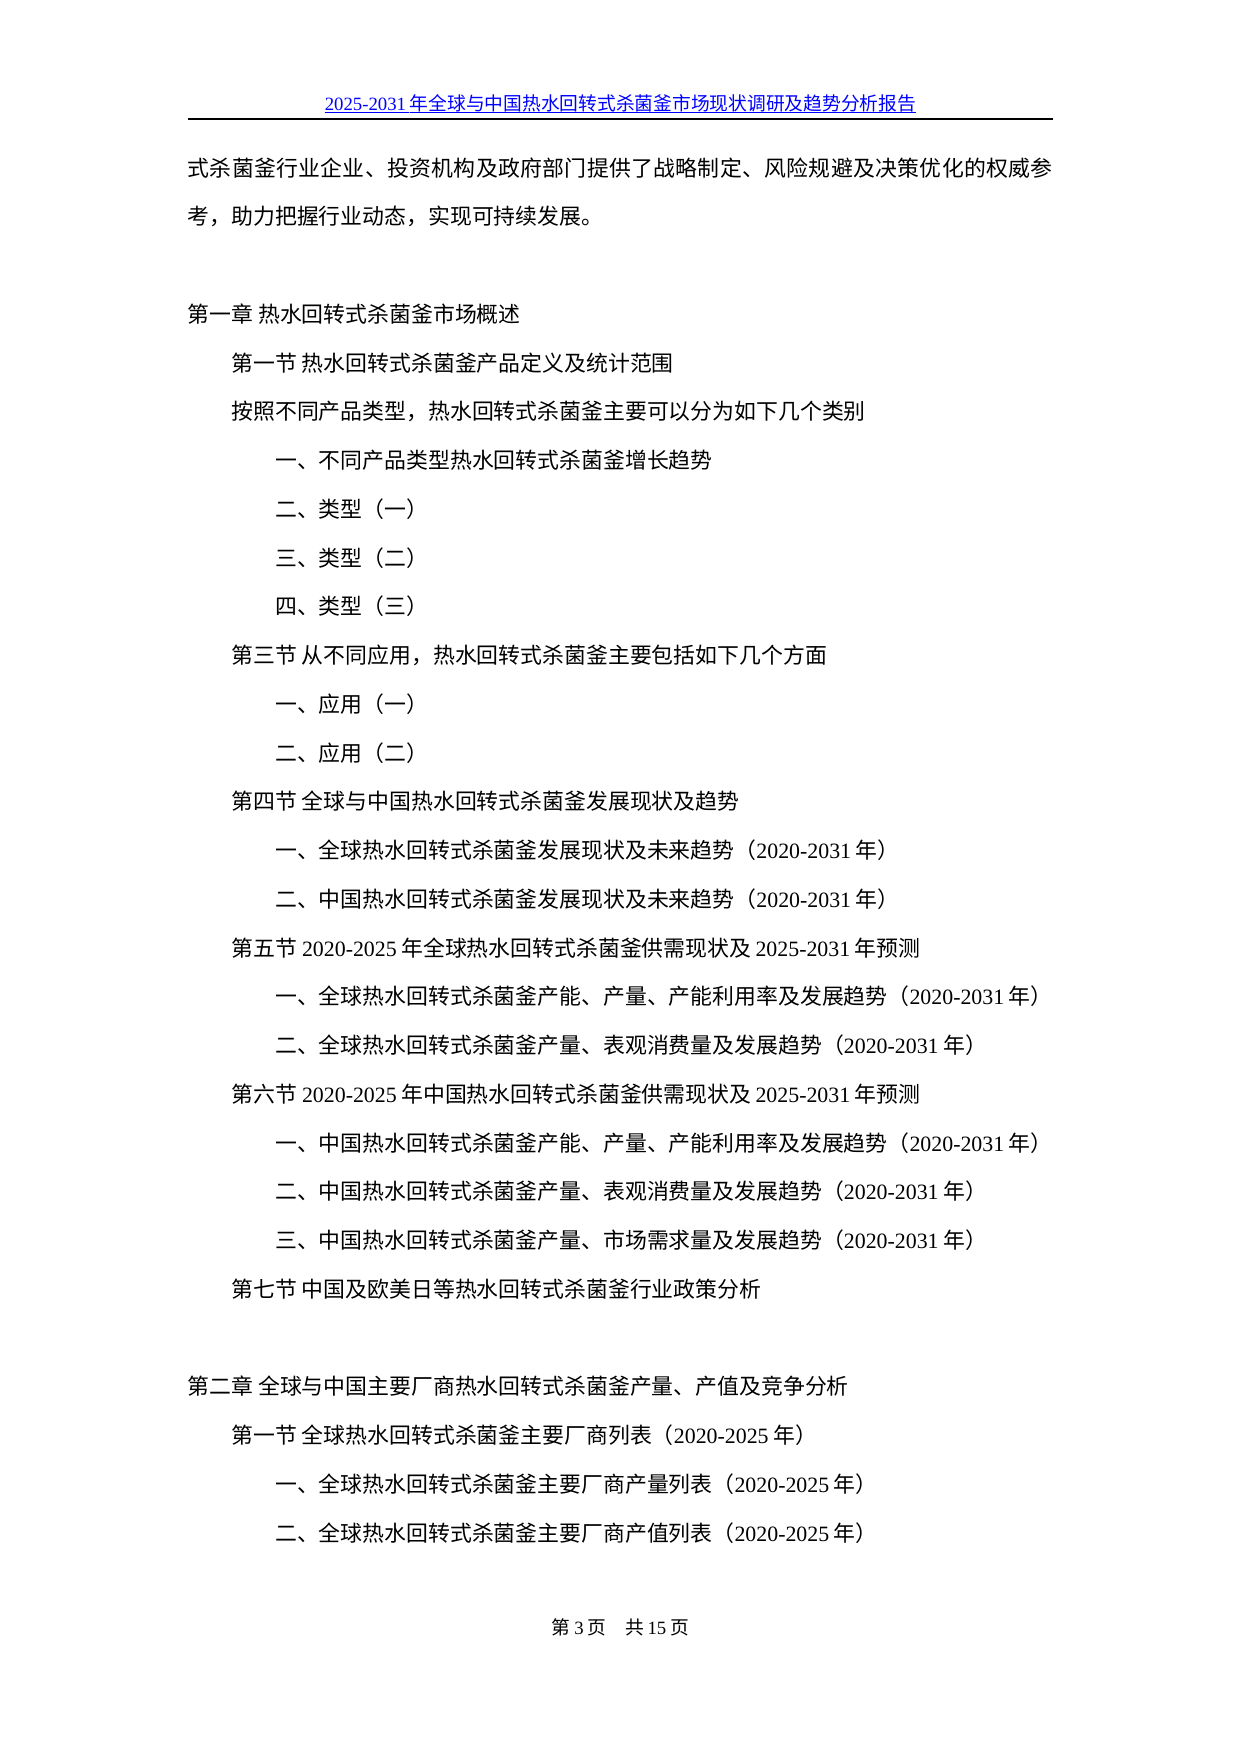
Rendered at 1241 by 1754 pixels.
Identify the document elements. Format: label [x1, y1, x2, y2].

text [187, 150, 1053, 1548]
